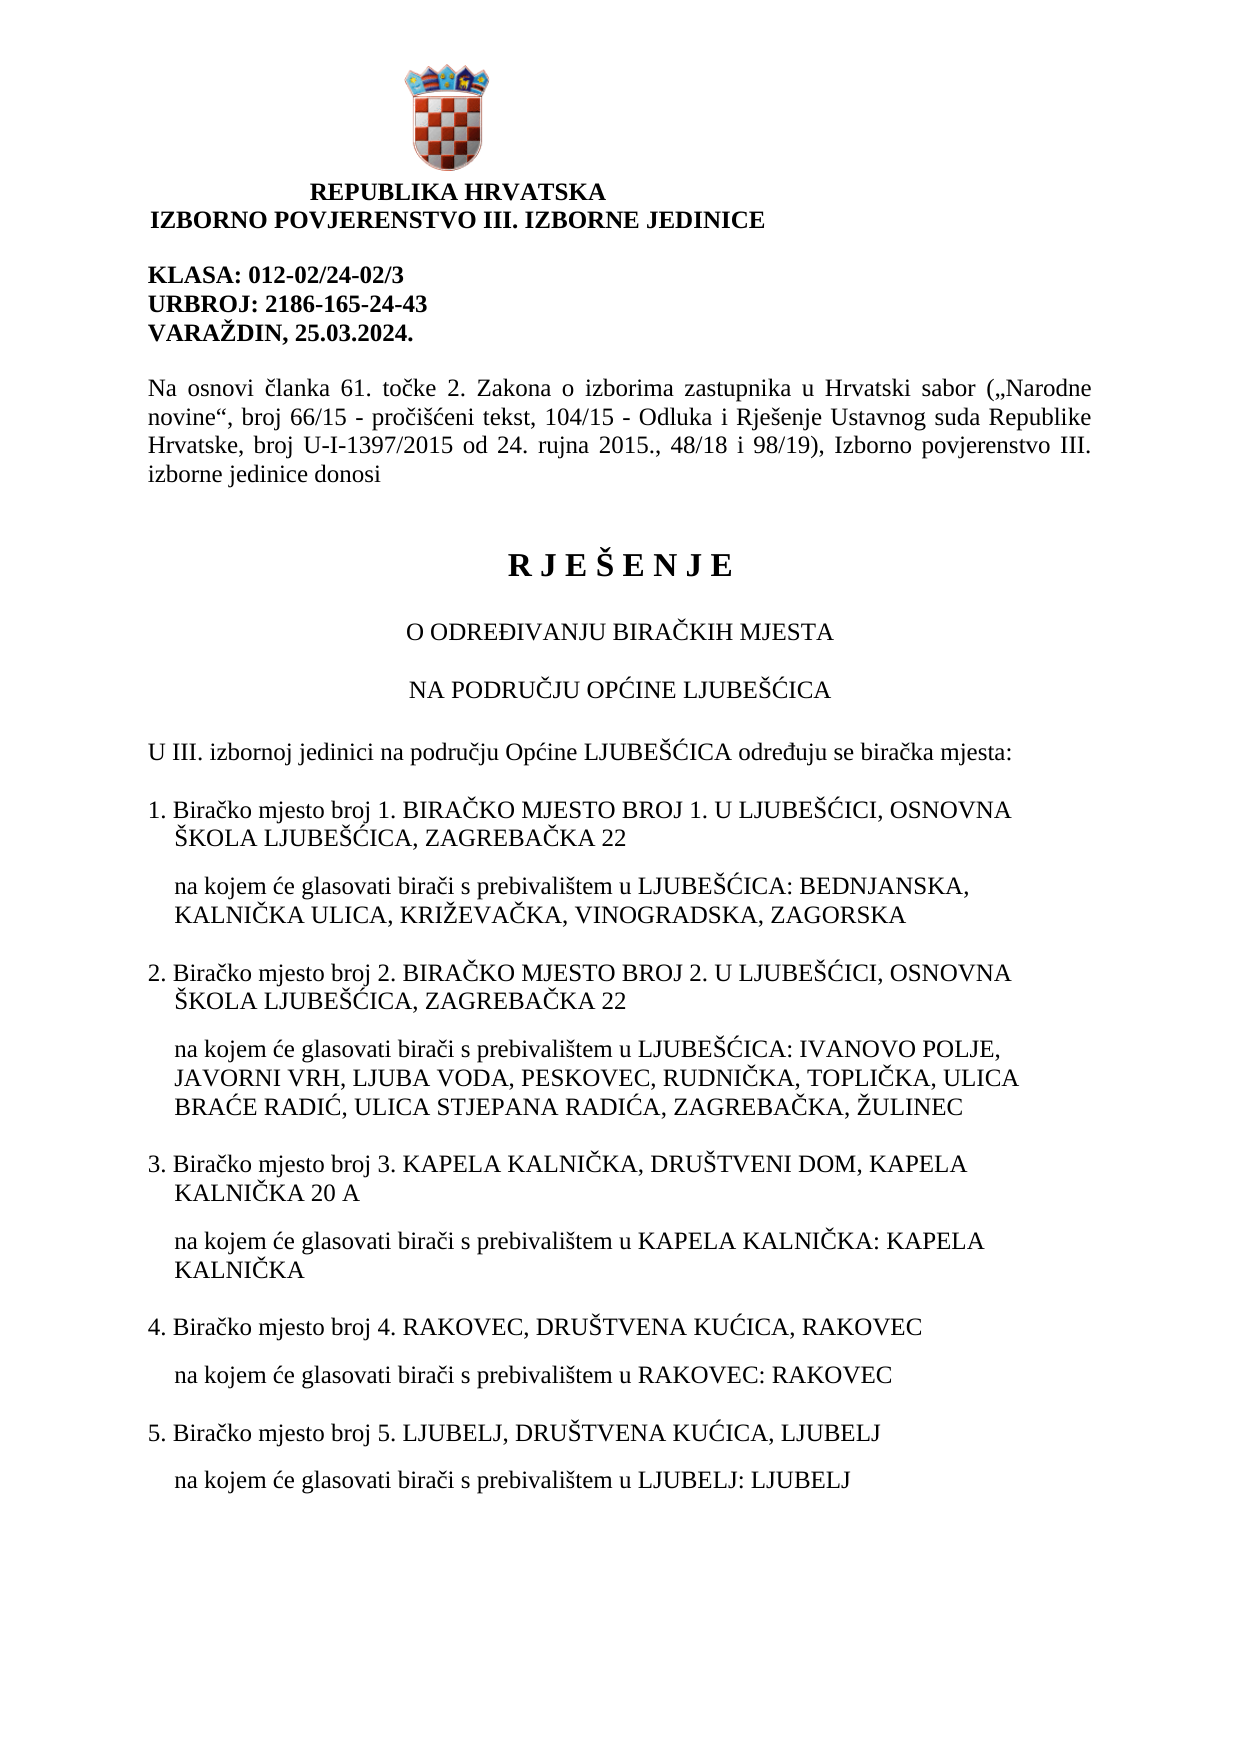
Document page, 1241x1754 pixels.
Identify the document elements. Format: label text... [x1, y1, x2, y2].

table_cell 5. Biračko mjesto broj 5. LJUBELJ, DRUŠTVENA KUĆICA, LJUBELJ na kojem će glasovati birači s prebivalištem u LJUBELJ: LJUBELJ [136, 1418, 1104, 1523]
text NA PODRUČJU OPĆINE LJUBEŠĆICA [148, 675, 1093, 704]
text O ODREĐIVANJU BIRAČKIH MJESTA [148, 617, 1093, 646]
text U III. izbornoj jedinici na području Općine LJUBEŠĆICA određuju se biračka mjesta: [148, 737, 1093, 766]
text IZBORNO POVJERENSTVO III. IZBORNE JEDINICE [148, 205, 768, 234]
table_cell 2. Biračko mjesto broj 2. BIRAČKO MJESTO BROJ 2. U LJUBEŠĆICI, OSNOVNA ŠKOLA LJUBEŠĆICA, ZAGREBAČKA 22 na kojem će glasovati birači s prebivalištem u LJUBEŠĆICA: IVANOVO POLJE, JAVORNI VRH, LJUBA VODA, PESKOVEC, RUDNIČKA, TOPLIČKA, ULICA BRAĆE RADIĆ, ULICA STJEPANA RADIĆA, ZAGREBAČKA, ŽULINEC [136, 958, 1104, 1149]
table_header 1. Biračko mjesto broj 1. BIRAČKO MJESTO BROJ 1. U LJUBEŠĆICI, OSNOVNA ŠKOLA LJUBEŠĆICA, ZAGREBAČKA 22 na kojem će glasovati birači s prebivalištem u LJUBEŠĆICA: BEDNJANSKA, KALNIČKA ULICA, KRIŽEVAČKA, VINOGRADSKA, ZAGORSKA [136, 795, 1104, 958]
text Na osnovi članka 61. točke 2. Zakona o izborima zastupnika u Hrvatski sabor („Narodne novine“, broj 66/15 - pročišćeni tekst, 104/15 - Odluka i Rješenje Ustavnog suda Republike Hrvatske, broj U-I-1397/2015 od 24. rujna 2015., 48/18 i 98/19), Izborno povjerenstvo III. izborne jedinice donosi [148, 373, 1093, 488]
text R J E Š E N J E [148, 546, 1093, 584]
table_cell 3. Biračko mjesto broj 3. KAPELA KALNIČKA, DRUŠTVENI DOM, KAPELA KALNIČKA 20 A na kojem će glasovati birači s prebivalištem u KAPELA KALNIČKA: KAPELA KALNIČKA [136, 1149, 1104, 1312]
text URBROJ: 2186-165-24-43 [148, 289, 1093, 318]
text VARAŽDIN, 25.03.2024. [148, 318, 1093, 347]
table_cell 4. Biračko mjesto broj 4. RAKOVEC, DRUŠTVENA KUĆICA, RAKOVEC na kojem će glasovati birači s prebivalištem u RAKOVEC: RAKOVEC [136, 1312, 1104, 1418]
text KLASA: 012-02/24-02/3 [148, 261, 1093, 289]
text REPUBLIKA HRVATSKA [148, 152, 768, 205]
picture [404, 64, 490, 171]
